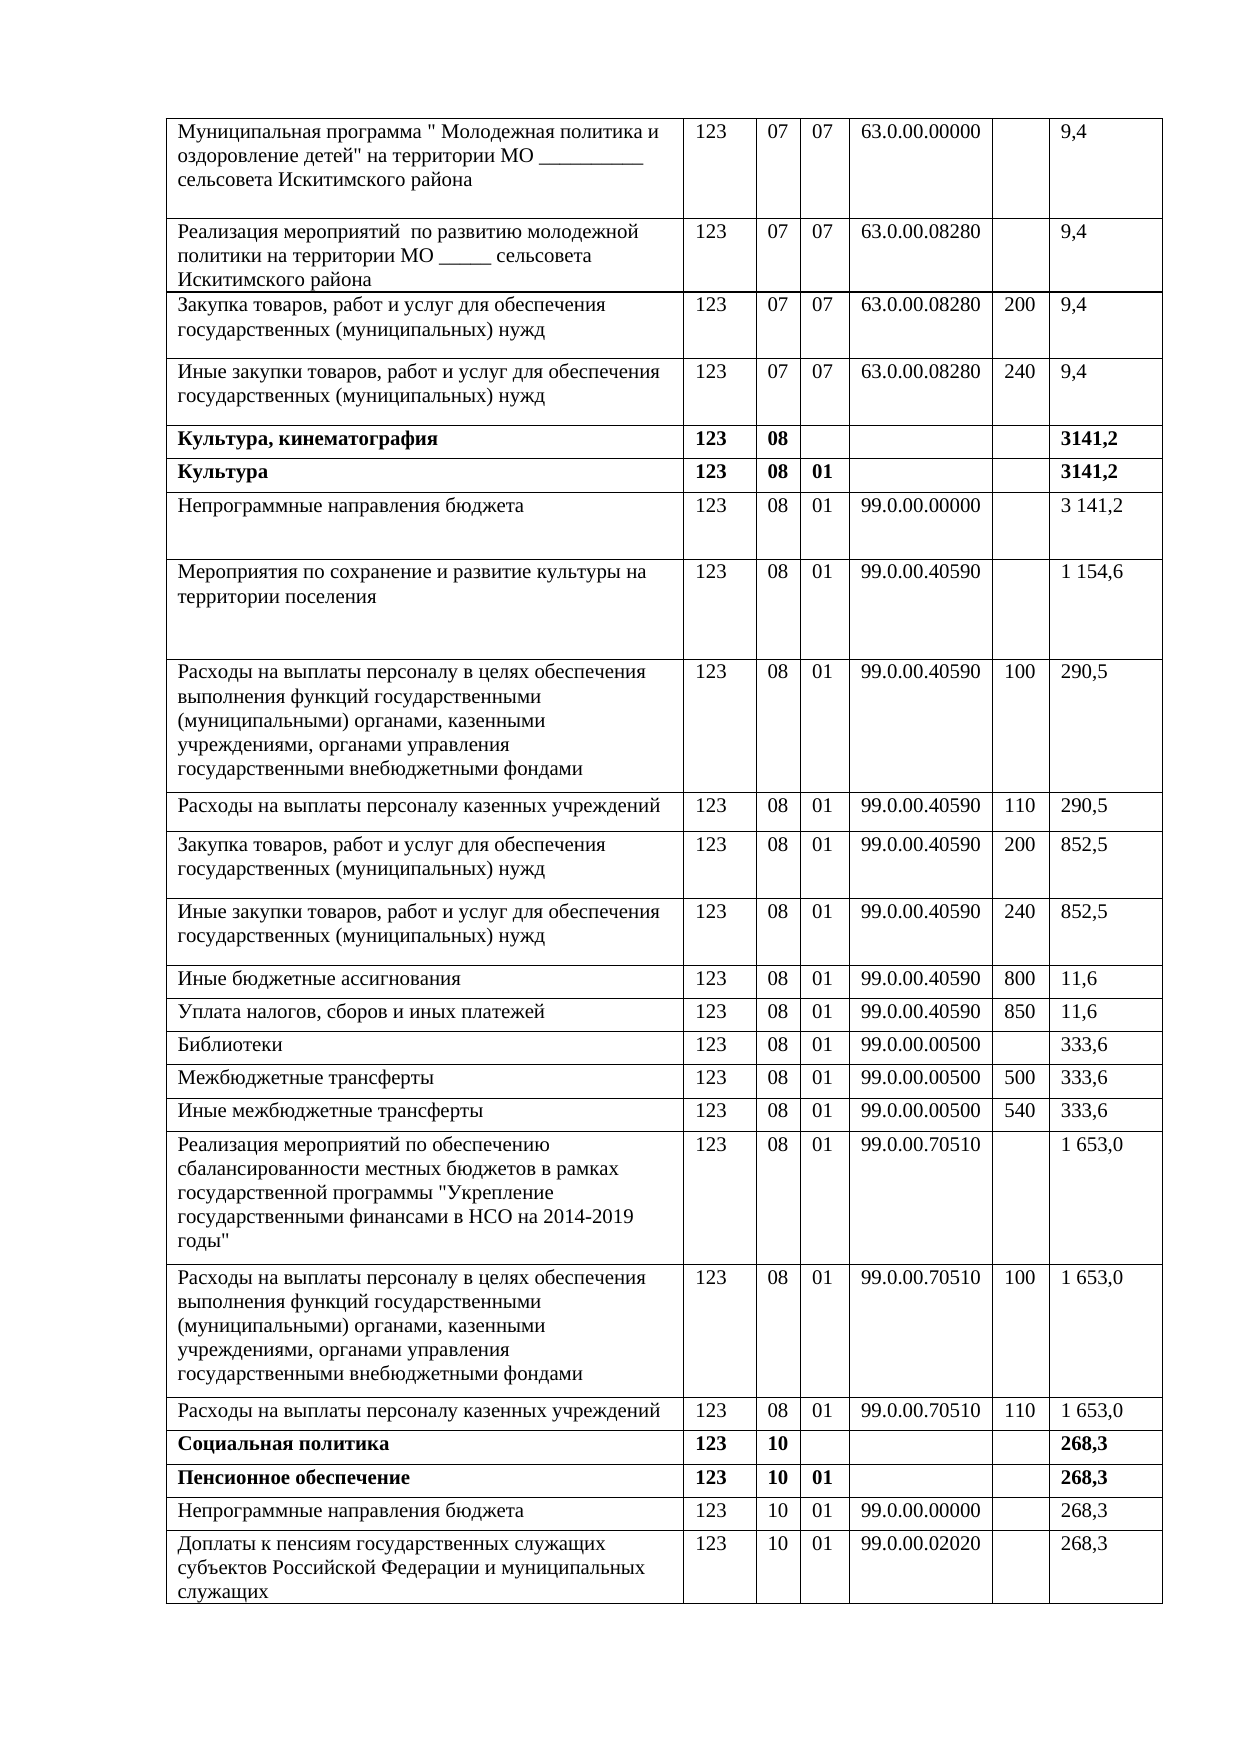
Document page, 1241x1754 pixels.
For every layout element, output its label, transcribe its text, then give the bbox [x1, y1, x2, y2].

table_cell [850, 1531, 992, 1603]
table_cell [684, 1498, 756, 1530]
table_cell 123 [684, 660, 756, 792]
table_cell [993, 1431, 1049, 1463]
table_cell [993, 459, 1049, 492]
table_cell 290,5 [1050, 793, 1162, 831]
table_cell 99.0.00.40590 [850, 560, 992, 658]
table_cell 08 [757, 459, 800, 492]
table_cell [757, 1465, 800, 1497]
table_cell Расходы на выплаты персоналу в целях обеспечения выполнения функций государственными (муниципальными) органами, казенными учреждениями, органами управления государственными внебюджетными фондами [167, 660, 683, 792]
table_cell Расходы на выплаты персоналу в целях обеспечения выполнения функций государственными (муниципальными) органами, казенными учреждениями, органами управления государственными внебюджетными фондами [167, 1265, 683, 1397]
table_cell 1 653,0 [1050, 1132, 1162, 1264]
table_cell 08 [757, 1265, 800, 1397]
table_cell 9,4 [1050, 219, 1162, 291]
table_cell 99.0.00.70510 [850, 1265, 992, 1397]
table_cell 3141,2 [1050, 459, 1162, 492]
table_cell [993, 426, 1049, 458]
table_cell 99.0.00.00000 [850, 493, 992, 558]
table_cell 123 [684, 899, 756, 964]
table_cell 240 [993, 899, 1049, 964]
table_cell 500 [993, 1065, 1049, 1097]
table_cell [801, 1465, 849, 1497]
table_cell 07 [801, 359, 849, 425]
table_cell Уплата налогов, сборов и иных платежей [167, 999, 683, 1031]
table_cell 01 [801, 832, 849, 898]
table_cell 01 [801, 1065, 849, 1097]
table_cell 01 [801, 1032, 849, 1064]
table_cell 99.0.00.00500 [850, 1099, 992, 1131]
table_cell 01 [801, 493, 849, 558]
table_cell Культура, кинематография [167, 426, 683, 458]
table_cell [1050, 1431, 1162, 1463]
table_cell 123 [684, 219, 756, 291]
table_cell Реализация мероприятий по обеспечению сбалансированности местных бюджетов в рамках государственной программы "Укрепление государственными финансами в НСО на 2014-2019 годы" [167, 1132, 683, 1264]
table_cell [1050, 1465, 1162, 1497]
table_cell 123 [684, 119, 756, 218]
table_cell 63.0.00.08280 [850, 359, 992, 425]
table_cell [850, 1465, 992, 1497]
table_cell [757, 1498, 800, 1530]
table_cell 123 [684, 1265, 756, 1397]
table_cell 123 [684, 1398, 756, 1430]
table_cell 08 [757, 793, 800, 831]
table_cell 08 [757, 1398, 800, 1430]
table_cell 01 [801, 793, 849, 831]
table_cell 123 [684, 359, 756, 425]
table_cell 08 [757, 966, 800, 998]
table_cell 63.0.00.00000 [850, 119, 992, 218]
table_cell 99.0.00.40590 [850, 899, 992, 964]
table_cell 123 [684, 293, 756, 358]
table_cell 99.0.00.40590 [850, 660, 992, 792]
table_cell 123 [684, 1431, 756, 1463]
table_cell 01 [801, 660, 849, 792]
table_cell 01 [801, 459, 849, 492]
table_cell 852,5 [1050, 899, 1162, 964]
table_cell 123 [684, 966, 756, 998]
table_cell 1 653,0 [1050, 1265, 1162, 1397]
table_cell 110 [993, 1398, 1049, 1430]
table_cell 800 [993, 966, 1049, 998]
table_cell 08 [757, 999, 800, 1031]
table_cell [993, 119, 1049, 218]
table_cell 1 154,6 [1050, 560, 1162, 658]
table_cell 07 [757, 359, 800, 425]
table_cell 07 [757, 293, 800, 358]
table_cell 63.0.00.08280 [850, 219, 992, 291]
table_cell 01 [801, 999, 849, 1031]
table_cell Иные межбюджетные трансферты [167, 1099, 683, 1131]
table_cell Расходы на выплаты персоналу казенных учреждений [167, 793, 683, 831]
table_cell 99.0.00.70510 [850, 1398, 992, 1430]
table_cell 01 [801, 1132, 849, 1264]
table_cell 10 [757, 1431, 800, 1463]
table_cell 01 [801, 560, 849, 658]
table_cell 01 [801, 966, 849, 998]
table_cell 99.0.00.40590 [850, 793, 992, 831]
table_cell 110 [993, 793, 1049, 831]
table_cell 200 [993, 832, 1049, 898]
table_cell 123 [684, 832, 756, 898]
table_cell 123 [684, 1132, 756, 1264]
table_cell 11,6 [1050, 999, 1162, 1031]
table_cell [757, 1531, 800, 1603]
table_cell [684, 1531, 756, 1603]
table_cell 99.0.00.40590 [850, 832, 992, 898]
table_cell 852,5 [1050, 832, 1162, 898]
table_cell 01 [801, 899, 849, 964]
table_cell 100 [993, 660, 1049, 792]
table_cell 540 [993, 1099, 1049, 1131]
table_cell 99.0.00.00500 [850, 1065, 992, 1097]
table_cell 9,4 [1050, 359, 1162, 425]
table_cell 08 [757, 1032, 800, 1064]
table_cell 333,6 [1050, 1032, 1162, 1064]
table_cell 99.0.00.70510 [850, 1132, 992, 1264]
table_cell [993, 493, 1049, 558]
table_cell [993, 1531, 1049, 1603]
table_cell [993, 219, 1049, 291]
table_cell 01 [801, 1265, 849, 1397]
table_cell 3141,2 [1050, 426, 1162, 458]
table_cell Закупка товаров, работ и услуг для обеспечения государственных (муниципальных) нужд [167, 832, 683, 898]
table_cell Мероприятия по сохранение и развитие культуры на территории поселения [167, 560, 683, 658]
table_cell 99.0.00.40590 [850, 966, 992, 998]
table_cell 08 [757, 1099, 800, 1131]
table_cell 3 141,2 [1050, 493, 1162, 558]
table_cell 850 [993, 999, 1049, 1031]
table_cell 123 [684, 1099, 756, 1131]
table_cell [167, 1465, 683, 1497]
table_cell 123 [684, 999, 756, 1031]
table_cell Библиотеки [167, 1032, 683, 1064]
table_cell 123 [684, 459, 756, 492]
table_cell 123 [684, 793, 756, 831]
table_cell 08 [757, 832, 800, 898]
table_cell 07 [801, 293, 849, 358]
table_cell 08 [757, 1065, 800, 1097]
table_cell [993, 1132, 1049, 1264]
table_cell 290,5 [1050, 660, 1162, 792]
table_cell 01 [801, 1099, 849, 1131]
table_cell 07 [757, 219, 800, 291]
table_cell 08 [757, 560, 800, 658]
table_cell 100 [993, 1265, 1049, 1397]
table_cell 07 [757, 119, 800, 218]
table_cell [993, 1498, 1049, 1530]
table_cell 123 [684, 560, 756, 658]
table_cell 200 [993, 293, 1049, 358]
table_cell 9,4 [1050, 293, 1162, 358]
table_cell 123 [684, 493, 756, 558]
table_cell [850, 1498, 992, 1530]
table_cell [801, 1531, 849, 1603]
table_cell 08 [757, 493, 800, 558]
table_cell 63.0.00.08280 [850, 293, 992, 358]
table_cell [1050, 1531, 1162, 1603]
table_cell 240 [993, 359, 1049, 425]
table_cell [993, 1032, 1049, 1064]
table_cell 07 [801, 119, 849, 218]
table_cell 08 [757, 899, 800, 964]
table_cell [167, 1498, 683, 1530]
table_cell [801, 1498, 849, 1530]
table_cell Межбюджетные трансферты [167, 1065, 683, 1097]
table_cell Социальная политика [167, 1431, 683, 1463]
table_cell [801, 426, 849, 458]
table_cell 99.0.00.40590 [850, 999, 992, 1031]
table_cell 01 [801, 1398, 849, 1430]
table_cell Закупка товаров, работ и услуг для обеспечения государственных (муниципальных) нужд [167, 293, 683, 358]
table_cell 123 [684, 1065, 756, 1097]
table_cell Культура [167, 459, 683, 492]
table_cell 08 [757, 660, 800, 792]
table_cell Иные бюджетные ассигнования [167, 966, 683, 998]
table_cell Иные закупки товаров, работ и услуг для обеспечения государственных (муниципальных) нужд [167, 899, 683, 964]
table_cell Муниципальная программа " Молодежная политика и оздоровление детей" на территории МО __________ сельсовета Искитимского района [167, 119, 683, 218]
table_cell 9,4 [1050, 119, 1162, 218]
table_cell 99.0.00.00500 [850, 1032, 992, 1064]
table_cell [850, 426, 992, 458]
table_cell 07 [801, 219, 849, 291]
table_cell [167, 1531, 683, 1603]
table_cell 1 653,0 [1050, 1398, 1162, 1430]
table_cell Непрограммные направления бюджета [167, 493, 683, 558]
table_cell Иные закупки товаров, работ и услуг для обеспечения государственных (муниципальных) нужд [167, 359, 683, 425]
table_cell [850, 459, 992, 492]
table_cell [801, 1431, 849, 1463]
table_cell [850, 1431, 992, 1463]
table_cell 333,6 [1050, 1099, 1162, 1131]
table_cell [993, 560, 1049, 658]
table_cell 333,6 [1050, 1065, 1162, 1097]
table_cell Реализация мероприятий по развитию молодежной политики на территории МО _____ сельсовета Искитимского района [167, 219, 683, 291]
table_cell 08 [757, 1132, 800, 1264]
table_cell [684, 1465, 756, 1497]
table_cell 123 [684, 426, 756, 458]
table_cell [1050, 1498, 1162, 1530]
table_cell 123 [684, 1032, 756, 1064]
table_cell 08 [757, 426, 800, 458]
table_cell Расходы на выплаты персоналу казенных учреждений [167, 1398, 683, 1430]
table_cell 11,6 [1050, 966, 1162, 998]
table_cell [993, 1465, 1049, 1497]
